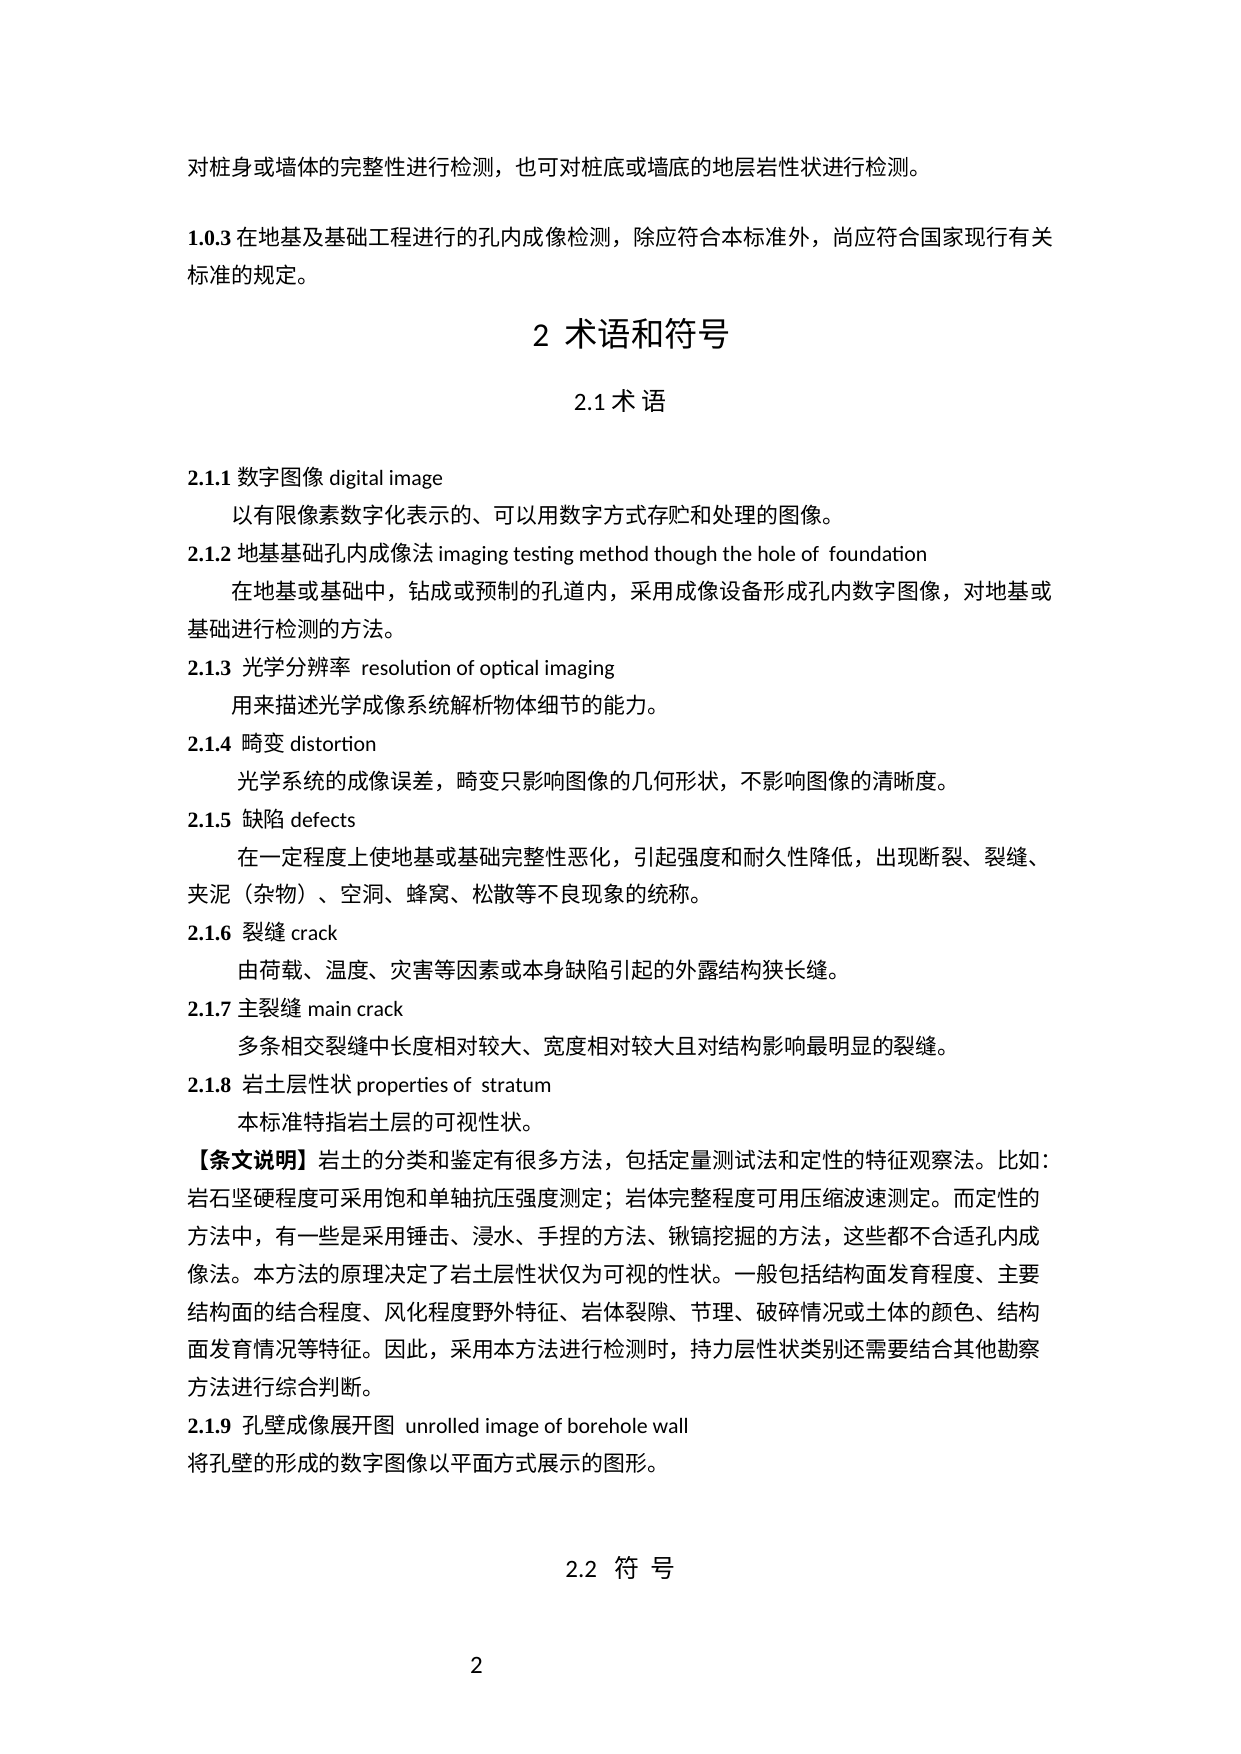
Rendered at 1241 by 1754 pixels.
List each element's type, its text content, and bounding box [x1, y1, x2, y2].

subtitle 2 术语和符号 [187, 308, 1053, 356]
text 2.1.2 地基基础孔内成像法imaging testing method though the hole of foundation [187, 536, 1053, 568]
subtitle 2.2 符 号 [187, 1548, 1053, 1584]
text 本标准特指岩土层的可视性状。 [187, 1105, 1053, 1137]
text 2.1.9 孔壁成像展开图 unrolled image of borehole wall [187, 1408, 1053, 1440]
text 在一定程度上使地基或基础完整性恶化，引起强度和耐久性降低，出现断裂、裂缝、夹泥（杂物）、空洞、蜂窝、松散等不良现象的统称。 [187, 839, 1053, 909]
text 2.1.1 数字图像 digital image [187, 460, 1053, 492]
text 1.0.3在地基及基础工程进行的孔内成像检测，除应符合本标准外，尚应符合国家现行有关标准的规定。 [187, 220, 1053, 289]
text 多条相交裂缝中长度相对较大、宽度相对较大且对结构影响最明显的裂缝。 [187, 1029, 1053, 1061]
text 用来描述光学成像系统解析物体细节的能力。 [187, 688, 1053, 719]
text 2.1.7 主裂缝 main crack [187, 991, 1053, 1023]
list 【条文说明】岩土的分类和鉴定有很多方法，包括定量测试法和定性的特征观察法。比如：岩石坚硬程度可采用饱和单轴抗压强度测定；岩体完整程度可用压缩波速测定。而定性的方法中，有一些是采用锤击、浸水、手捏的方法、锹镐挖掘的方法，这些都不合适孔内成像法。本方法的原理决定了岩土层性状仅为可视的性状。一般包括结构面发育程度、主要结构面的结合程度、风化程度野外特征、岩体裂隙、节理、破碎情况或土体的颜色、结构面发育情况等特征。因此，采用本方法进行检测时，持力层性状类别还需要结合其他勘察方法进行综合判断。 [187, 1143, 1053, 1402]
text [187, 150, 1053, 182]
text 2.1.3 光学分辨率 resolution of optical imaging [187, 650, 1053, 682]
text 由荷载、温度、灾害等因素或本身缺陷引起的外露结构狭长缝。 [187, 953, 1053, 985]
text 光学系统的成像误差，畸变只影响图像的几何形状，不影响图像的清晰度。 [187, 764, 1053, 795]
text 在地基或基础中，钻成或预制的孔道内，采用成像设备形成孔内数字图像，对地基或基础进行检测的方法。 [187, 574, 1053, 644]
list 将孔壁的形成的数字图像以平面方式展示的图形。 [187, 1446, 1053, 1478]
text 2.1.6 裂缝 crack [187, 915, 1053, 947]
text 2.1.4 畸变 distortion [187, 726, 1053, 757]
text 以有限像素数字化表示的、可以用数字方式存贮和处理的图像。 [187, 498, 1053, 530]
subtitle 2.1 术 语 [187, 381, 1053, 418]
text 2.1.8 岩土层性状properties of stratum [187, 1067, 1053, 1099]
text 2.1.5 缺陷 defects [187, 802, 1053, 833]
